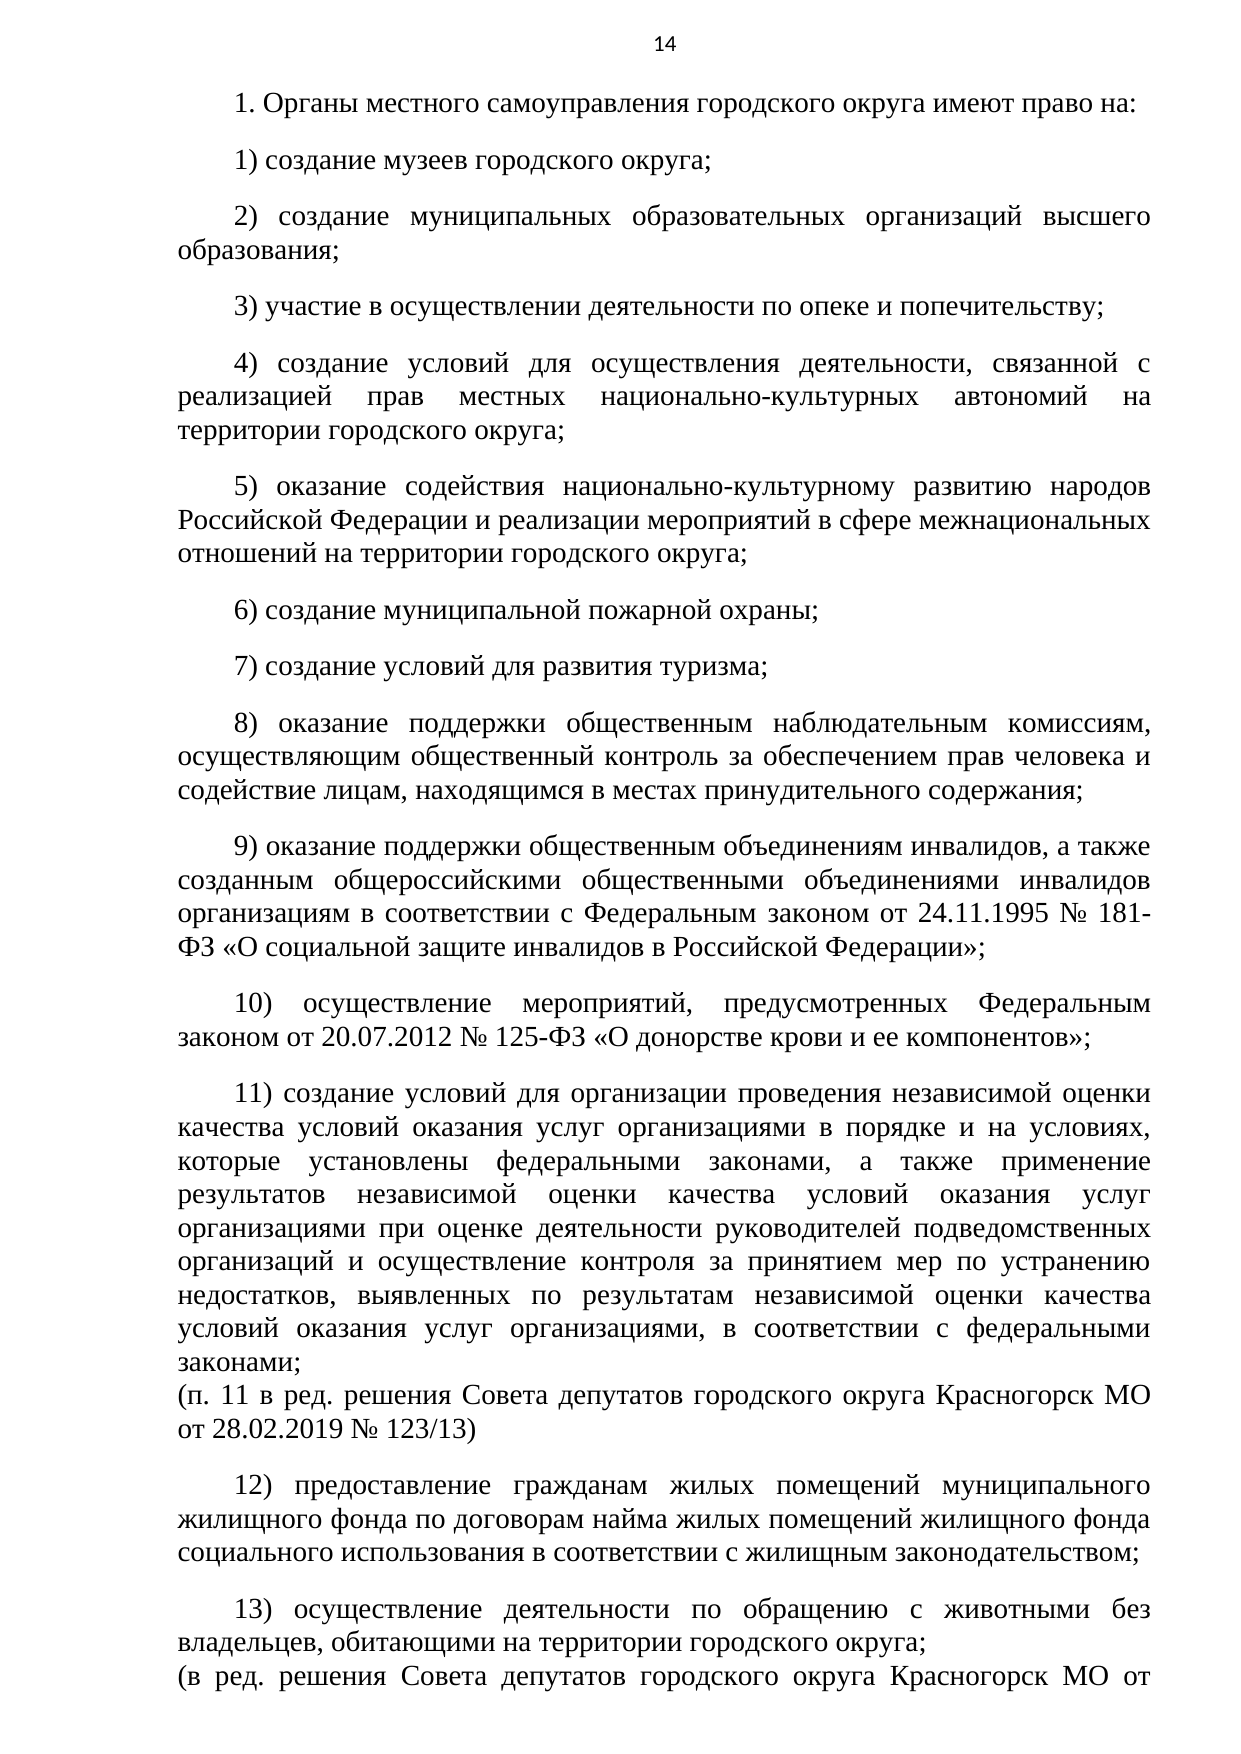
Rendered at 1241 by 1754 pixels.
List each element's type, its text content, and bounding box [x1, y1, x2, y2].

text 2) создание муниципальных образовательных организаций высшего образования; [177, 198, 1152, 266]
text 13) осуществление деятельности по обращению с животными без владельцев, обитающими на территории городского округа; [177, 1591, 1152, 1658]
text 4) создание условий для осуществления деятельности, связанной с реализацией прав местных национально-культурных автономий на территории городского округа; [177, 345, 1152, 446]
text 9) оказание поддержки общественным объединениям инвалидов, а также созданным общероссийскими общественными объединениями инвалидов организациям в соответствии с Федеральным законом от 24.11.1995 № 181-ФЗ «О социальной защите инвалидов в Российской Федерации»; [177, 828, 1152, 963]
text 11) создание условий для организации проведения независимой оценки качества условий оказания услуг организациями в порядке и на условиях, которые установлены федеральными законами, а также применение результатов независимой оценки качества условий оказания услуг организациями при оценке деятельности руководителей подведомственных организаций и осуществление контроля за принятием мер по устранению недостатков, выявленных по результатам независимой оценки качества условий оказания услуг организациями, в соответствии с федеральными законами; [177, 1076, 1152, 1377]
text 1. Органы местного самоуправления городского округа имеют право на: [177, 86, 1152, 119]
text 3) участие в осуществлении деятельности по опеке и попечительству; [177, 288, 1152, 322]
text 12) предоставление гражданам жилых помещений муниципального жилищного фонда по договорам найма жилых помещений жилищного фонда социального использования в соответствии с жилищным законодательством; [177, 1467, 1152, 1568]
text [177, 1658, 1152, 1692]
text 10) осуществление мероприятий, предусмотренных Федеральным законом от 20.07.2012 № 125-ФЗ «О донорстве крови и ее компонентов»; [177, 986, 1152, 1053]
text (п. 11 в ред. решения Совета депутатов городского округа Красногорск МО от 28.02.2019 № 123/13) [177, 1377, 1152, 1444]
text 6) создание муниципальной пожарной охраны; [177, 592, 1152, 626]
text 5) оказание содействия национально-культурному развитию народов Российской Федерации и реализации мероприятий в сфере межнациональных отношений на территории городского округа; [177, 468, 1152, 569]
text 7) создание условий для развития туризма; [177, 648, 1152, 682]
text 8) оказание поддержки общественным наблюдательным комиссиям, осуществляющим общественный контроль за обеспечением прав человека и содействие лицам, находящимся в местах принудительного содержания; [177, 705, 1152, 806]
text 1) создание музеев городского округа; [177, 142, 1152, 176]
